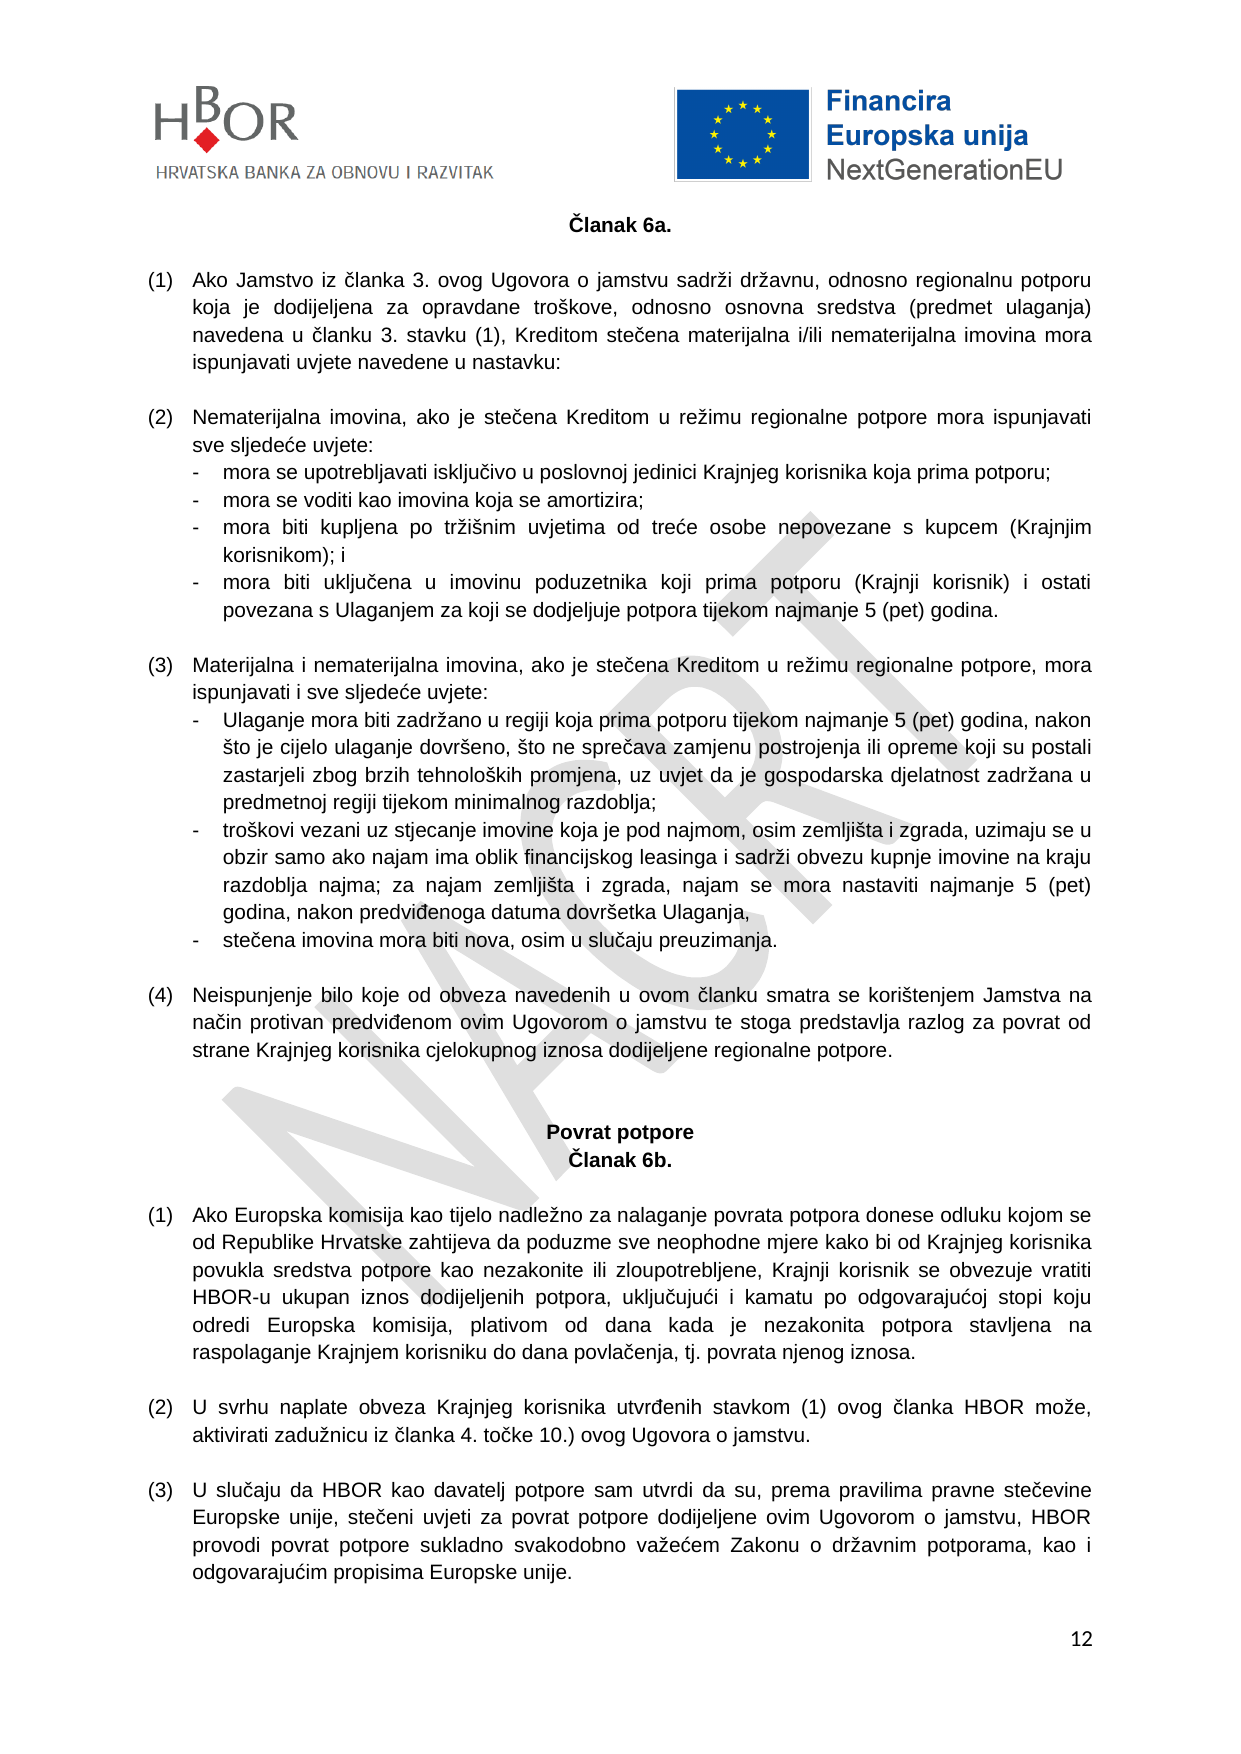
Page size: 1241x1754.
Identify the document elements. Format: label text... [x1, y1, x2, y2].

list troškovi vezani uz stjecanje imovine koja je pod najmom, osim zemljišta i zgrada, uzimaju se u obzir samo ako najam ima oblik financijskog leasinga i sadrži obvezu kupnje imovine na kraju razdoblja najma; za najam zemljišta i zgrada, najam se mora nastaviti najmanje 5 (pet) godina, nakon predviđenoga datuma dovršetka Ulaganja, [192, 818, 1093, 924]
list mora se upotrebljavati isključivo u poslovnoj jedinici Krajnjeg korisnika koja prima potporu; [192, 460, 1093, 484]
list stečena imovina mora biti nova, osim u slučaju preuzimanja. [192, 928, 1093, 952]
list Ako Jamstvo iz članka 3. ovog Ugovora o jamstvu sadrži državnu, odnosno regionalnu potporu koja je dodijeljena za opravdane troškove, odnosno osnovna sredstva (predmet ulaganja) navedena u članku 3. stavku (1), Kreditom stečena materijalna i/ili nematerijalna imovina mora ispunjavati uvjete navedene u nastavku: [148, 268, 1093, 374]
text Članak 6b. [148, 1148, 1093, 1172]
list Materijalna i nematerijalna imovina, ako je stečena Kreditom u režimu regionalne potpore, mora ispunjavati i sve sljedeće uvjete: [148, 653, 1093, 704]
list mora biti uključena u imovinu poduzetnika koji prima potporu (Krajnji korisnik) i ostati povezana s Ulaganjem za koji se dodjeljuje potpora tijekom najmanje 5 (pet) godina. [192, 570, 1093, 622]
list mora se voditi kao imovina koja se amortizira; [192, 488, 1093, 512]
text Povrat potpore [148, 1120, 1093, 1144]
text Članak 6a. [148, 213, 1093, 237]
list Ako Europska komisija kao tijelo nadležno za nalaganje povrata potpora donese odluku kojom se od Republike Hrvatske zahtijeva da poduzme sve neophodne mjere kako bi od Krajnjeg korisnika povukla sredstva potpore kao nezakonite ili zloupotrebljene, Krajnji korisnik se obvezuje vratiti HBOR-u ukupan iznos dodijeljenih potpora, uključujući i kamatu po odgovarajućoj stopi koju odredi Europska komisija, plativom od dana kada je nezakonita potpora stavljena na raspolaganje Krajnjem korisniku do dana povlačenja, tj. povrata njenog iznosa. [148, 1203, 1093, 1364]
list Ulaganje mora biti zadržano u regiji koja prima potporu tijekom najmanje 5 (pet) godina, nakon što je cijelo ulaganje dovršeno, što ne sprečava zamjenu postrojenja ili opreme koji su postali zastarjeli zbog brzih tehnoloških promjena, uz uvjet da je gospodarska djelatnost zadržana u predmetnoj regiji tijekom minimalnog razdoblja; [192, 708, 1093, 814]
list mora biti kupljena po tržišnim uvjetima od treće osobe nepovezane s kupcem (Krajnjim korisnikom); i [192, 515, 1093, 567]
list U svrhu naplate obveza Krajnjeg korisnika utvrđenih stavkom (1) ovog članka HBOR može, aktivirati zadužnicu iz članka 4. točke 10.) ovog Ugovora o jamstvu. [148, 1395, 1093, 1447]
list Nematerijalna imovina, ako je stečena Kreditom u režimu regionalne potpore mora ispunjavati sve sljedeće uvjete: [148, 405, 1093, 457]
list Neispunjenje bilo koje od obveza navedenih u ovom članku smatra se korištenjem Jamstva na način protivan predviđenom ovim Ugovorom o jamstvu te stoga predstavlja razlog za povrat od strane Krajnjeg korisnika cjelokupnog iznosa dodijeljene regionalne potpore. [148, 983, 1093, 1062]
list U slučaju da HBOR kao davatelj potpore sam utvrdi da su, prema pravilima pravne stečevine Europske unije, stečeni uvjeti za povrat potpore dodijeljene ovim Ugovorom o jamstvu, HBOR provodi povrat potpore sukladno svakodobno važećem Zakonu o državnim potporama, kao i odgovarajućim propisima Europske unije. [148, 1478, 1093, 1584]
